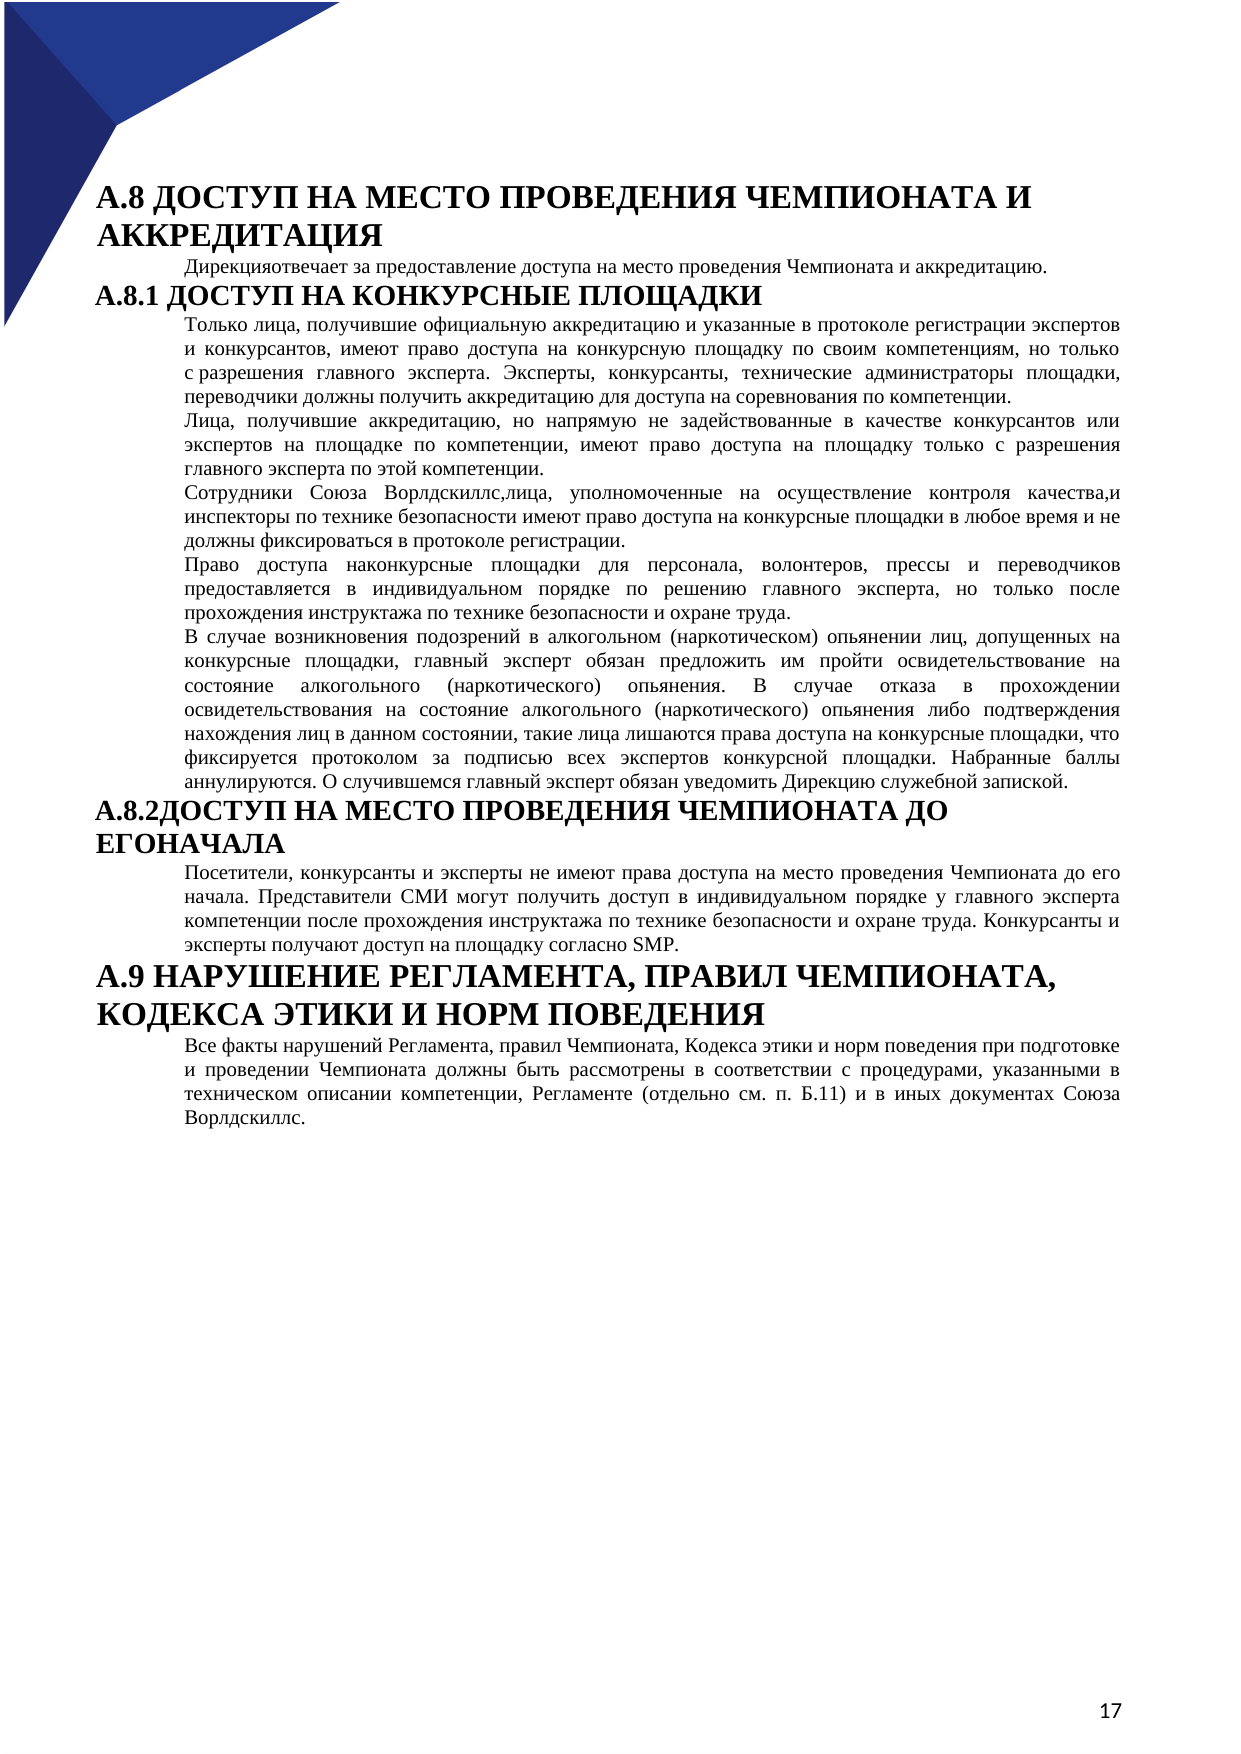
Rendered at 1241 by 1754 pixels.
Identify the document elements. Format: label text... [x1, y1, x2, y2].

subtitle А.9 НАРУШЕНИЕ РЕГЛАМЕНТА, ПРАВИЛ ЧЕМПИОНАТА, КОДЕКСА ЭТИКИ И НОРМ ПОВЕДЕНИЯ [96, 956, 1122, 1033]
list Посетители, конкурсанты и эксперты не имеют права доступа на место проведения Чемпионата до его начала. Представители СМИ могут получить доступ в индивидуальном порядке у главного эксперта компетенции после прохождения инструктажа по технике безопасности и охране труда. Конкурсанты и эксперты получают доступ на площадку согласно SMP. [184, 860, 1121, 956]
picture [4, 2, 1241, 1754]
list Дирекцияотвечает за предоставление доступа на место проведения Чемпионата и аккредитацию. [184, 254, 1121, 278]
list Только лица, получившие официальную аккредитацию и указанные в протоколе регистрации экспертов и конкурсантов, имеют право доступа на конкурсную площадку по своим компетенциям, но только с разрешения главного эксперта. Эксперты, конкурсанты, технические администраторы площадки, переводчики должны получить аккредитацию для доступа на соревнования по компетенции. [184, 312, 1121, 408]
list Сотрудники Союза Ворлдскиллс,лица, уполномоченные на осуществление контроля качества,и инспекторы по технике безопасности имеют право доступа на конкурсные площадки в любое время и не должны фиксироваться в протоколе регистрации. [184, 480, 1121, 552]
list Все факты нарушений Регламента, правил Чемпионата, Кодекса этики и норм поведения при подготовке и проведении Чемпионата должны быть рассмотрены в соответствии с процедурами, указанными в техническом описании компетенции, Регламенте (отдельно см. п. Б.11) и в иных документах Союза Ворлдскиллс. [184, 1033, 1121, 1129]
list Право доступа наконкурсные площадки для персонала, волонтеров, прессы и переводчиков предоставляется в индивидуальном порядке по решению главного эксперта, но только после прохождения инструктажа по технике безопасности и охране труда. [184, 552, 1121, 624]
list В случае возникновения подозрений в алкогольном (наркотическом) опьянении лиц, допущенных на конкурсные площадки, главный эксперт обязан предложить им пройти освидетельствование на состояние алкогольного (наркотического) опьянения. В случае отказа в прохождении освидетельствования на состояние алкогольного (наркотического) опьянения либо подтверждения нахождения лиц в данном состоянии, такие лица лишаются права доступа на конкурсные площадки, что фиксируется протоколом за подписью всех экспертов конкурсной площадки. Набранные баллы аннулируются. О случившемся главный эксперт обязан уведомить Дирекцию служебной запиской. [184, 624, 1121, 793]
list Лица, получившие аккредитацию, но напрямую не задействованные в качестве конкурсантов или экспертов на площадке по компетенции, имеют право доступа на площадку только с разрешения главного эксперта по этой компетенции. [184, 408, 1121, 480]
subtitle A.8.2ДОСТУП НА МЕСТО ПРОВЕДЕНИЯ ЧЕМПИОНАТА ДО ЕГОНАЧАЛА [94, 793, 1122, 860]
subtitle А.8 ДОСТУП НА МЕСТО ПРОВЕДЕНИЯ ЧЕМПИОНАТА И АККРЕДИТАЦИЯ [96, 177, 1122, 254]
subtitle A.8.1 ДОСТУП НА КОНКУРСНЫЕ ПЛОЩАДКИ [94, 278, 1122, 312]
